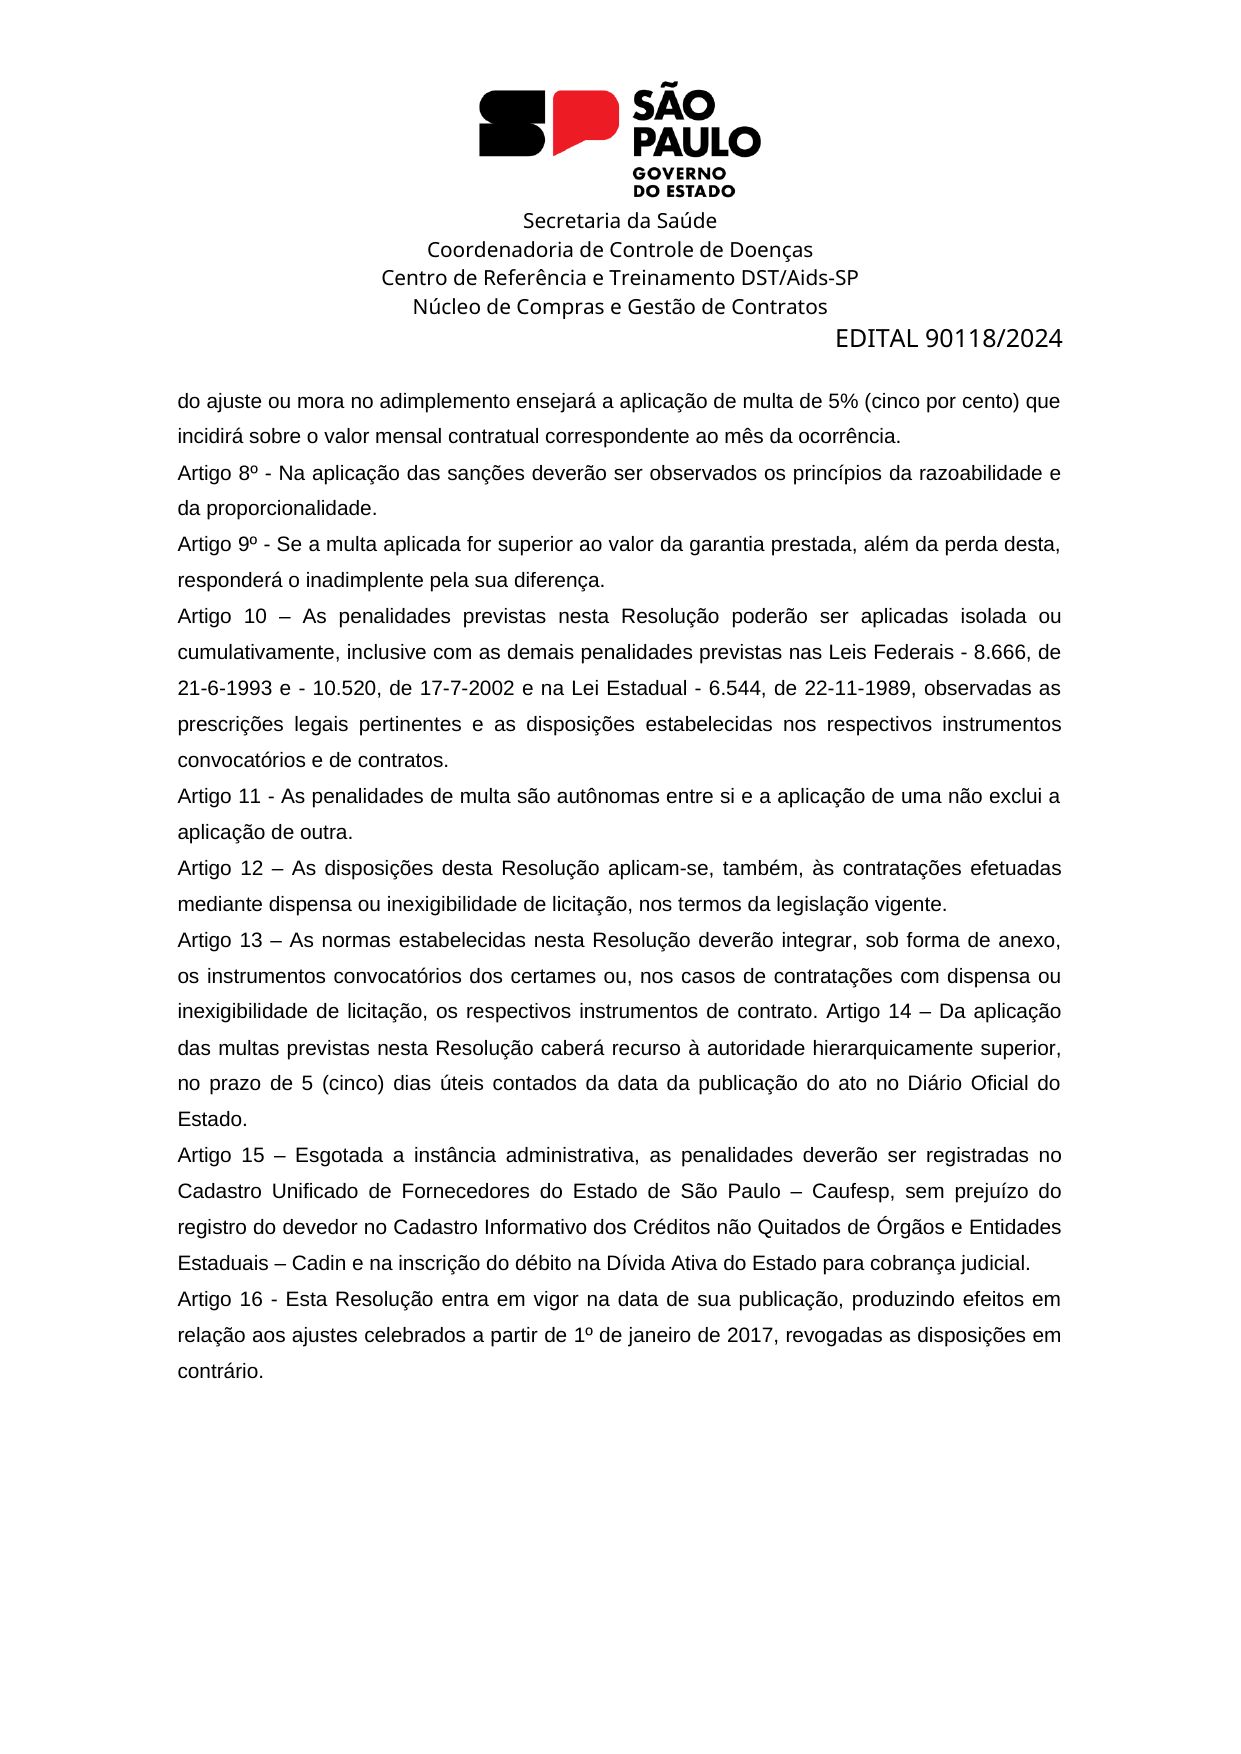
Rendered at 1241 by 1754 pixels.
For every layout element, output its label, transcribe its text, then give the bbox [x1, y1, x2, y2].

text Artigo 11 - As penalidades de multa são autônomas entre si e a aplicação de uma não exclui a aplicação de outra. [177, 784, 1063, 844]
text Artigo 13 – As normas estabelecidas nesta Resolução deverão integrar, sob forma de anexo, os instrumentos convocatórios dos certames ou, nos casos de contratações com dispensa ou inexigibilidade de licitação, os respectivos instrumentos de contrato. Artigo 14 – Da aplicação das multas previstas nesta Resolução caberá recurso à autoridade hierarquicamente superior, no prazo de 5 (cinco) dias úteis contados da data da publicação do ato no Diário Oficial do Estado. [177, 927, 1063, 1131]
text Artigo 10 – As penalidades previstas nesta Resolução poderão ser aplicadas isolada ou cumulativamente, inclusive com as demais penalidades previstas nas Leis Federais - 8.666, de 21-6-1993 e - 10.520, de 17-7-2002 e na Lei Estadual - 6.544, de 22-11-1989, observadas as prescrições legais pertinentes e as disposições estabelecidas nos respectivos instrumentos convocatórios e de contratos. [177, 604, 1063, 772]
text Artigo 8º - Na aplicação das sanções deverão ser observados os princípios da razoabilidade e da proporcionalidade. [177, 460, 1063, 520]
picture [474, 73, 767, 207]
text Artigo 16 - Esta Resolução entra em vigor na data de sua publicação, produzindo efeitos em relação aos ajustes celebrados a partir de 1º de janeiro de 2017, revogadas as disposições em contrário. [177, 1287, 1063, 1383]
text Artigo 15 – Esgotada a instância administrativa, as penalidades deverão ser registradas no Cadastro Unificado de Fornecedores do Estado de São Paulo – Caufesp, sem prejuízo do registro do devedor no Cadastro Informativo dos Créditos não Quitados de Órgãos e Entidades Estaduais – Cadin e na inscrição do débito na Dívida Ativa do Estado para cobrança judicial. [177, 1143, 1063, 1275]
text Artigo 12 – As disposições desta Resolução aplicam-se, também, às contratações efetuadas mediante dispensa ou inexigibilidade de licitação, nos termos da legislação vigente. [177, 856, 1063, 916]
text Artigo 9º - Se a multa aplicada for superior ao valor da garantia prestada, além da perda desta, responderá o inadimplente pela sua diferença. [177, 532, 1063, 592]
